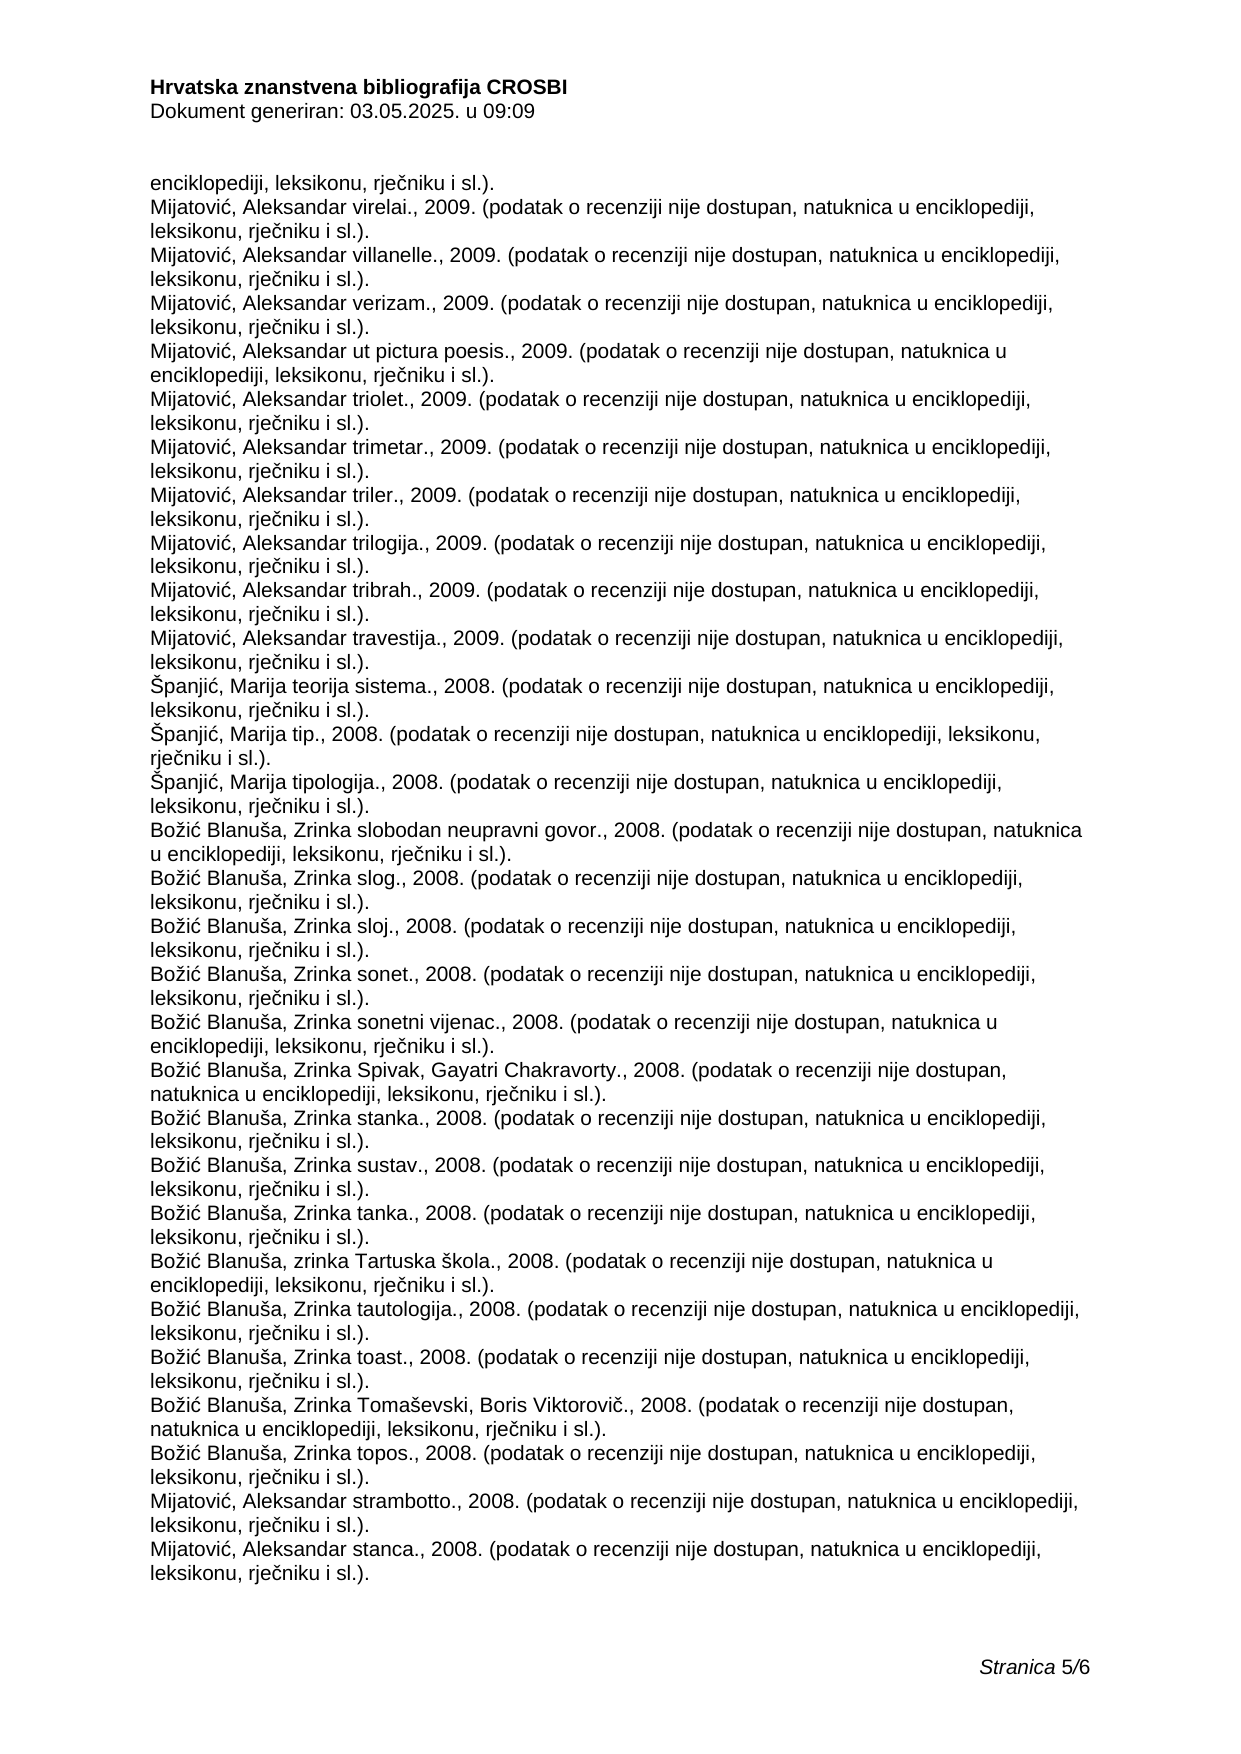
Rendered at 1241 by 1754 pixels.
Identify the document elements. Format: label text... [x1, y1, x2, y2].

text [150, 171, 1090, 195]
text Španjić, Marija [150, 722, 1090, 770]
text Španjić, Marija [150, 770, 1090, 818]
text Božić Blanuša, Zrinka [150, 1153, 1090, 1201]
text Božić Blanuša, Zrinka [150, 1057, 1090, 1105]
text Mijatović, Aleksandar [150, 243, 1090, 291]
text Božić Blanuša, Zrinka [150, 1393, 1090, 1441]
text Božić Blanuša, zrinka [150, 1249, 1090, 1297]
text Božić Blanuša, Zrinka [150, 962, 1090, 1009]
text Božić Blanuša, Zrinka [150, 1345, 1090, 1393]
text Mijatović, Aleksandar [150, 626, 1090, 674]
text Božić Blanuša, Zrinka [150, 1105, 1090, 1153]
text Božić Blanuša, Zrinka [150, 914, 1090, 962]
text Mijatović, Aleksandar [150, 339, 1090, 387]
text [150, 1537, 1090, 1584]
text Mijatović, Aleksandar [150, 195, 1090, 243]
text Mijatović, Aleksandar [150, 387, 1090, 434]
text Mijatović, Aleksandar [150, 578, 1090, 626]
text Božić Blanuša, Zrinka [150, 1009, 1090, 1057]
text Mijatović, Aleksandar [150, 482, 1090, 530]
text Mijatović, Aleksandar [150, 434, 1090, 482]
text Mijatović, Aleksandar [150, 291, 1090, 339]
text Mijatović, Aleksandar [150, 1489, 1090, 1537]
text Božić Blanuša, Zrinka [150, 1441, 1090, 1489]
text Božić Blanuša, Zrinka [150, 818, 1090, 866]
text Mijatović, Aleksandar [150, 530, 1090, 578]
text Božić Blanuša, Zrinka [150, 866, 1090, 914]
text Božić Blanuša, Zrinka [150, 1297, 1090, 1345]
text Božić Blanuša, Zrinka [150, 1201, 1090, 1249]
text Španjić, Marija [150, 674, 1090, 722]
